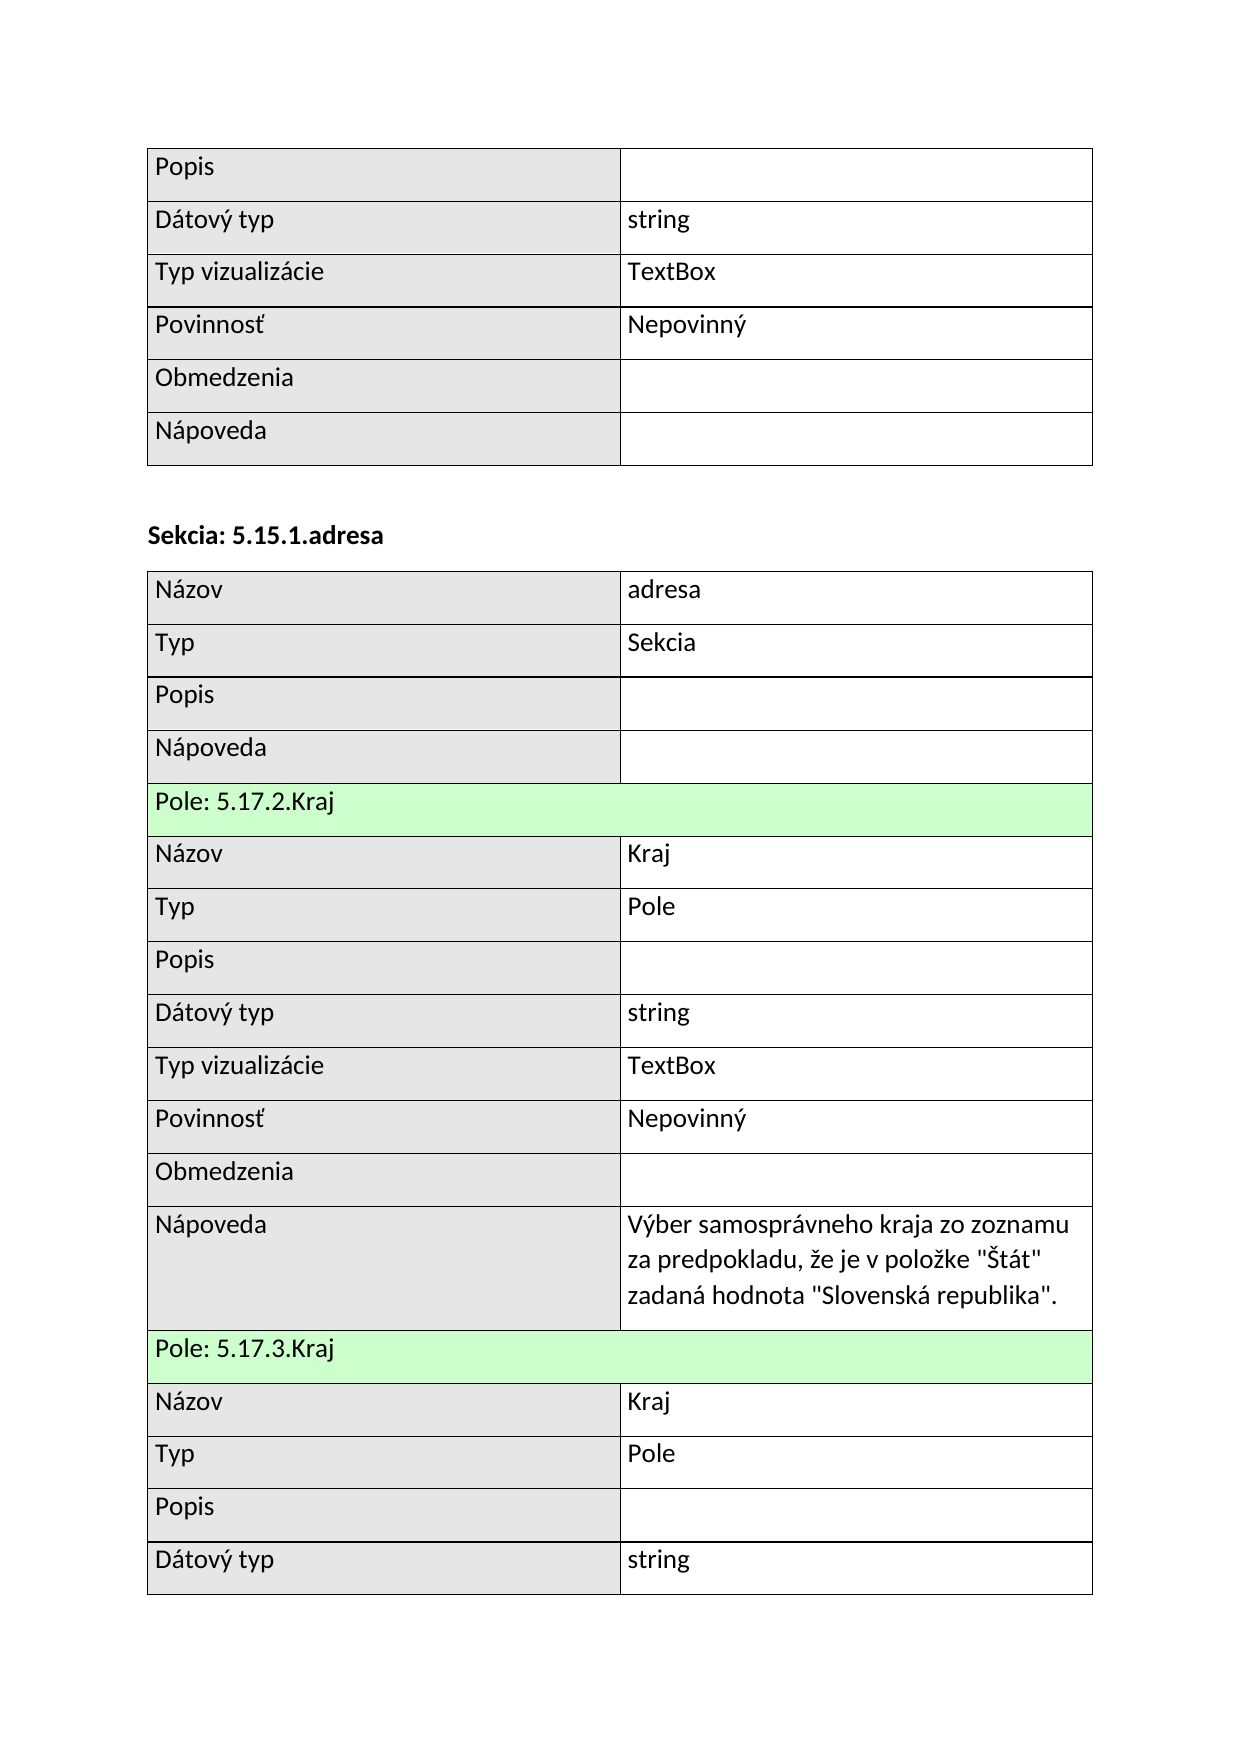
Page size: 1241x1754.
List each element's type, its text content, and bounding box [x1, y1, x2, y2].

table_cell Nápoveda [148, 731, 620, 783]
table_cell TextBox [621, 255, 1092, 306]
table_cell Obmedzenia [148, 360, 620, 412]
table_cell Pole: 5.17.3.Kraj [148, 1331, 1092, 1383]
table_cell Povinnosť [148, 1101, 620, 1153]
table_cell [621, 1207, 1092, 1330]
table_cell [621, 413, 1092, 465]
table_cell Názov [148, 1384, 620, 1436]
table_cell string [621, 995, 1092, 1047]
table_cell Typ [148, 1437, 620, 1488]
table_cell [621, 1154, 1092, 1206]
table_cell string [621, 1543, 1092, 1594]
table_cell Pole [621, 889, 1092, 941]
table_cell Kraj [621, 837, 1092, 888]
table_header Názov [148, 572, 620, 624]
table_cell Typ vizualizácie [148, 1048, 620, 1100]
table_cell Kraj [621, 1384, 1092, 1436]
table_cell Nápoveda [148, 413, 620, 465]
table_cell Povinnosť [148, 308, 620, 359]
table_header adresa [621, 572, 1092, 624]
table_cell Typ vizualizácie [148, 255, 620, 306]
table_cell [621, 149, 1092, 201]
table_cell Dátový typ [148, 1543, 620, 1594]
table_cell Pole [621, 1437, 1092, 1488]
table_cell [621, 731, 1092, 783]
text Sekcia: 5.15.1.adresa [148, 518, 1093, 552]
table_cell Nepovinný [621, 1101, 1092, 1153]
table_cell string [621, 202, 1092, 253]
table_cell Nepovinný [621, 308, 1092, 359]
table_cell Názov [148, 837, 620, 888]
table_cell Popis [148, 149, 620, 201]
table_cell Popis [148, 942, 620, 994]
table_cell Sekcia [621, 625, 1092, 676]
table_cell [621, 360, 1092, 412]
table_cell Pole: 5.17.2.Kraj [148, 784, 1092, 836]
table_cell [621, 942, 1092, 994]
table_cell Obmedzenia [148, 1154, 620, 1206]
table_cell [621, 678, 1092, 729]
table_cell [621, 1489, 1092, 1541]
table_cell Popis [148, 678, 620, 729]
table_cell Nápoveda [148, 1207, 620, 1330]
table_cell Typ [148, 625, 620, 676]
table_cell Dátový typ [148, 995, 620, 1047]
table_cell TextBox [621, 1048, 1092, 1100]
table_cell Dátový typ [148, 202, 620, 253]
table_cell Popis [148, 1489, 620, 1541]
table_cell Typ [148, 889, 620, 941]
